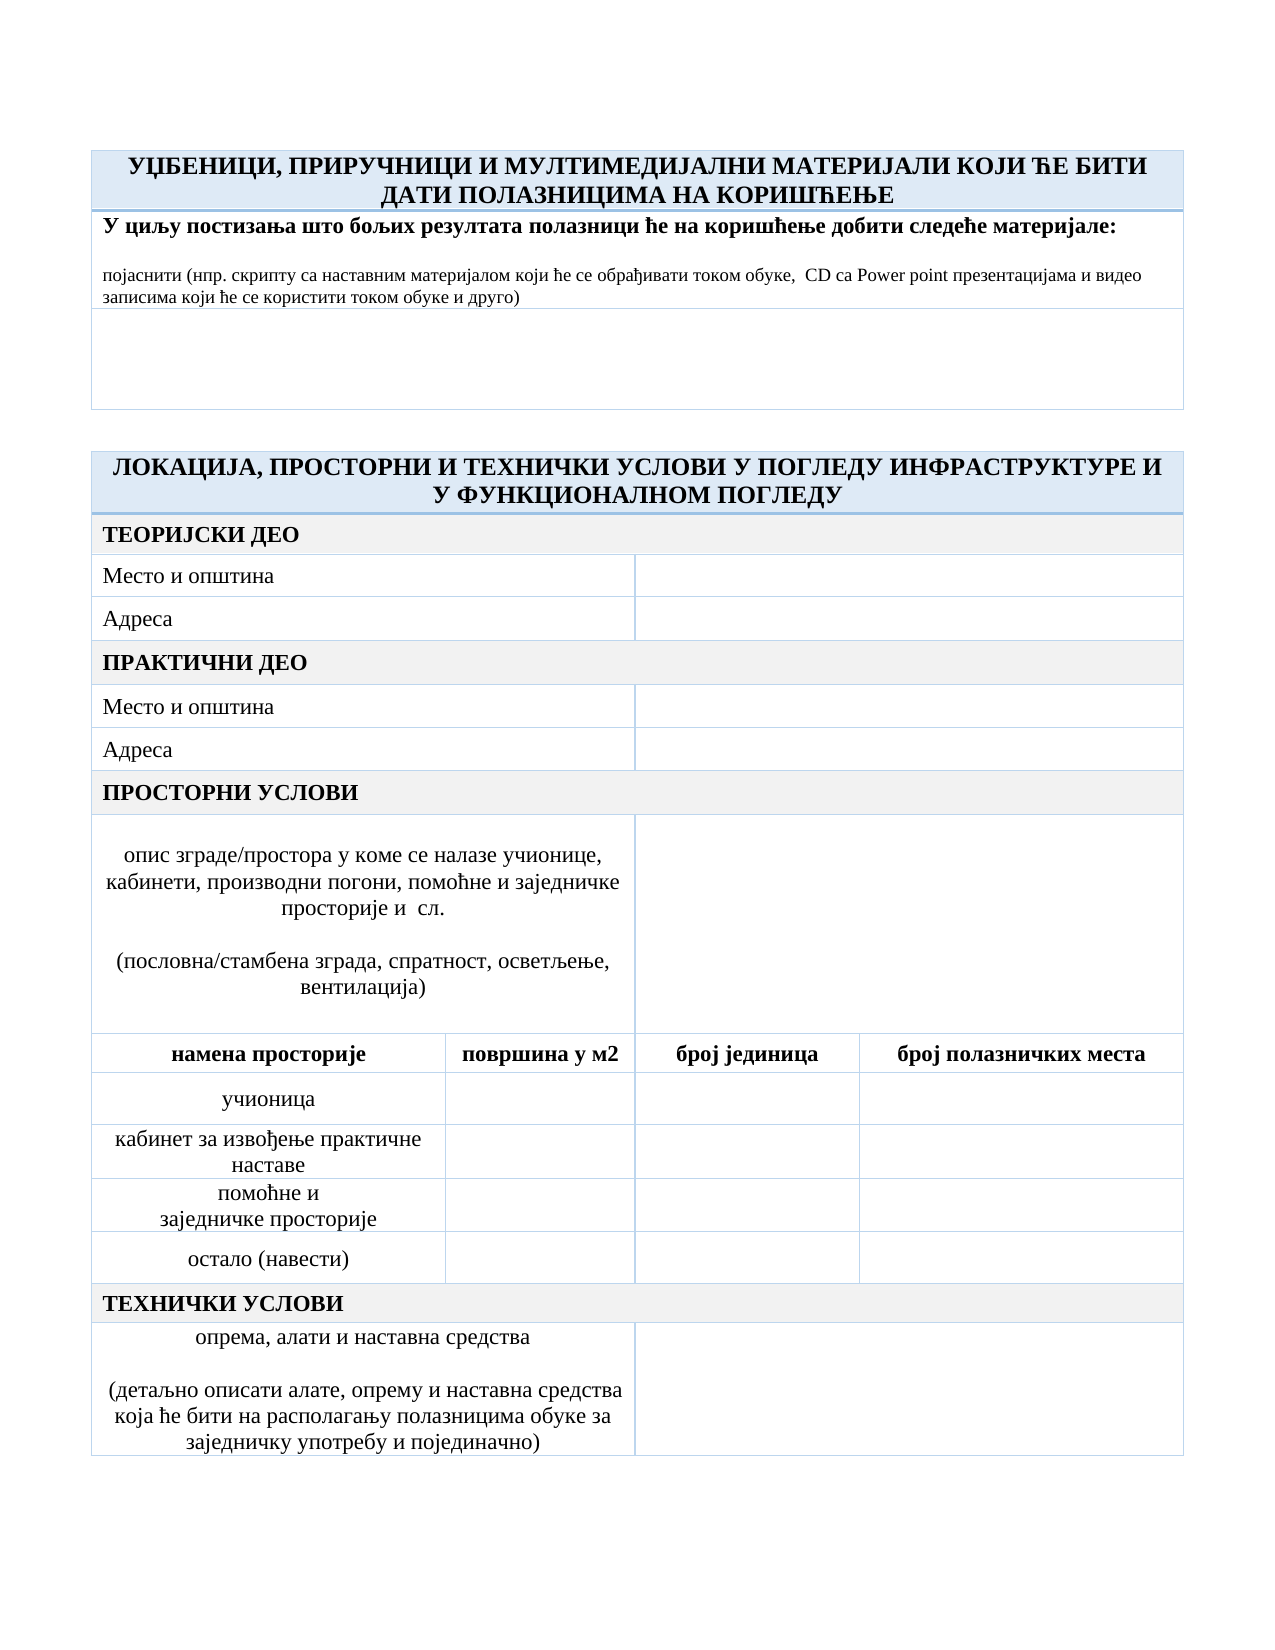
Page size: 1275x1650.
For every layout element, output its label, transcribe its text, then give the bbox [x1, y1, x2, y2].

table_cell [636, 685, 1183, 727]
table_cell ТЕОРИЈСКИ ДЕО [92, 515, 1183, 553]
table_cell [636, 1323, 1183, 1455]
table_cell помоћне и заједничке просторије [92, 1179, 445, 1231]
table_cell Адреса [92, 597, 634, 640]
table_cell број полазничких места [860, 1034, 1183, 1072]
table_cell [636, 1073, 859, 1124]
table_cell број јединица [636, 1034, 859, 1072]
table_cell [92, 309, 1183, 409]
table_cell [636, 597, 1183, 640]
table_cell остало (навести) [92, 1232, 445, 1283]
table_header ЛОКАЦИЈА, ПРОСТОРНИ И ТЕХНИЧКИ УСЛОВИ У ПОГЛЕДУ ИНФРАСТРУКТУРЕ И У ФУНКЦИОНАЛНОМ ПОГЛЕДУ [92, 452, 1183, 512]
table_cell опрема, алати и наставна средства (детаљно описати алате, опрему и наставна средства која ће бити на располагању полазницима обуке за заједничку употребу и појединачно) [92, 1323, 634, 1455]
table_cell ПРАКТИЧНИ ДЕО [92, 641, 1183, 684]
table_cell кабинет за извођење практичне наставе [92, 1125, 445, 1177]
table_cell [636, 1179, 859, 1231]
table_cell ТЕХНИЧКИ УСЛОВИ [92, 1284, 1183, 1322]
table_cell [860, 1232, 1183, 1283]
table_cell ПРОСТОРНИ УСЛОВИ [92, 771, 1183, 814]
table_cell [636, 1232, 859, 1283]
table_cell [860, 1179, 1183, 1231]
table_cell [446, 1073, 634, 1124]
table_cell [446, 1232, 634, 1283]
table_cell [446, 1179, 634, 1231]
table_cell [636, 815, 1183, 1033]
table_cell Место и општина [92, 685, 634, 727]
table_cell Место и општина [92, 555, 634, 596]
table_cell учионица [92, 1073, 445, 1124]
table_cell [636, 728, 1183, 770]
table_cell У циљу постизања што бољих резултата полазници ће на коришћење добити следеће материјале: појаснити (нпр. скрипту са наставним материјалом који ће се обрађивати током обуке, CD са Power point презентацијама и видео записима који ће се користити током обуке и друго) [92, 212, 1183, 307]
table_cell намена просторије [92, 1034, 445, 1072]
table_header УЏБЕНИЦИ, ПРИРУЧНИЦИ И МУЛТИМЕДИЈАЛНИ МАТЕРИЈАЛИ КОЈИ ЋЕ БИТИ ДАТИ ПОЛАЗНИЦИМА НА КОРИШЋЕЊЕ [92, 151, 1183, 208]
table_cell [636, 1125, 859, 1177]
table_cell опис зграде/простора у коме се налазе учионице, кабинети, производни погони, помоћне и заједничке просторије и сл. (пословна/стамбена зграда, спратност, осветљење, вентилација) [92, 815, 634, 1033]
table_cell Адреса [92, 728, 634, 770]
table_cell [446, 1125, 634, 1177]
table_cell [636, 555, 1183, 596]
table_cell површина у м2 [446, 1034, 634, 1072]
table_cell [860, 1125, 1183, 1177]
table_cell [860, 1073, 1183, 1124]
